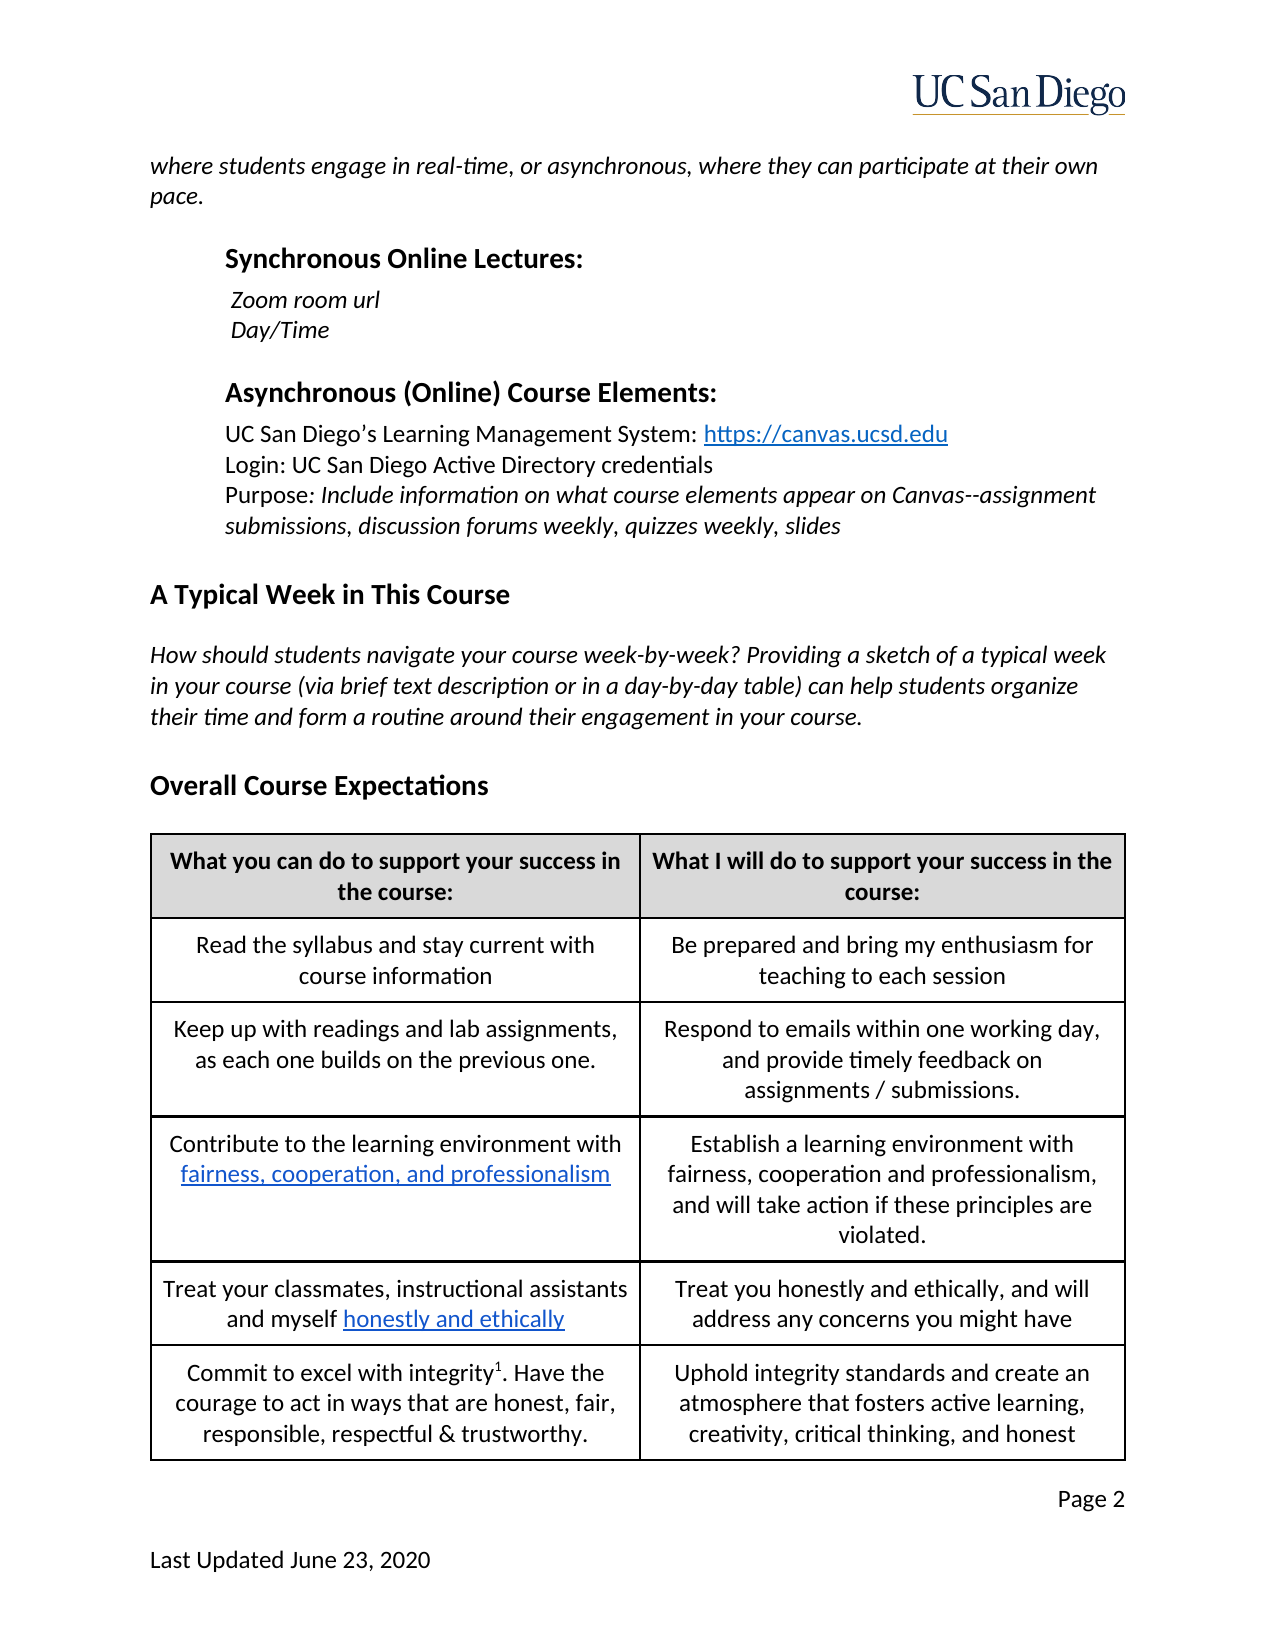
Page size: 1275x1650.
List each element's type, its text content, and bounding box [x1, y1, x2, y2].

table_header What I will do to support your success in the course: [641, 835, 1124, 917]
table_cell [641, 1346, 1124, 1459]
table_cell Be prepared and bring my enthusiasm for teaching to each session [641, 919, 1124, 1001]
table_cell Keep up with readings and lab assignments, as each one builds on the previous one. [152, 1003, 639, 1115]
text Zoom room url [225, 284, 1125, 315]
text Login: UC San Diego Active Directory credentials [225, 449, 1125, 479]
text Day/Time [225, 315, 1125, 345]
subtitle Asynchronous (Online) Course Elements: [225, 374, 1125, 410]
table_cell Treat you honestly and ethically, and will address any concerns you might have [641, 1263, 1124, 1344]
subtitle Purpose: Include information on what course elements appear on Canvas--assignment submissions, discussion forums weekly, quizzes weekly, slides [225, 479, 1125, 540]
table_cell Read the syllabus and stay current with course information [152, 919, 639, 1001]
text UC San Diego’s Learning Management System: https://canvas.ucsd.edu [225, 418, 1125, 449]
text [150, 150, 1125, 211]
table_cell Contribute to the learning environment with fairness, cooperation, and professionalism [152, 1118, 639, 1260]
subtitle Synchronous Online Lectures: [225, 240, 1125, 276]
table_cell Treat your classmates, instructional assistants and myself honestly and ethically [152, 1263, 639, 1344]
subtitle A Typical Week in This Course [150, 576, 1125, 612]
table_cell Establish a learning environment with fairness, cooperation and professionalism, and will take action if these principles are violated. [641, 1118, 1124, 1260]
table_cell Respond to emails within one working day, and provide timely feedback on assignments / submissions. [641, 1003, 1124, 1115]
table_header What you can do to support your success in the course: [152, 835, 639, 917]
subtitle Overall Course Expectations [150, 767, 1125, 802]
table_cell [152, 1346, 639, 1459]
picture [912, 75, 1125, 116]
text How should students navigate your course week-by-week? Providing a sketch of a typical week in your course (via brief text description or in a day-by-day table) can help students organize their time and form a routine around their engagement in your course. [150, 640, 1125, 731]
